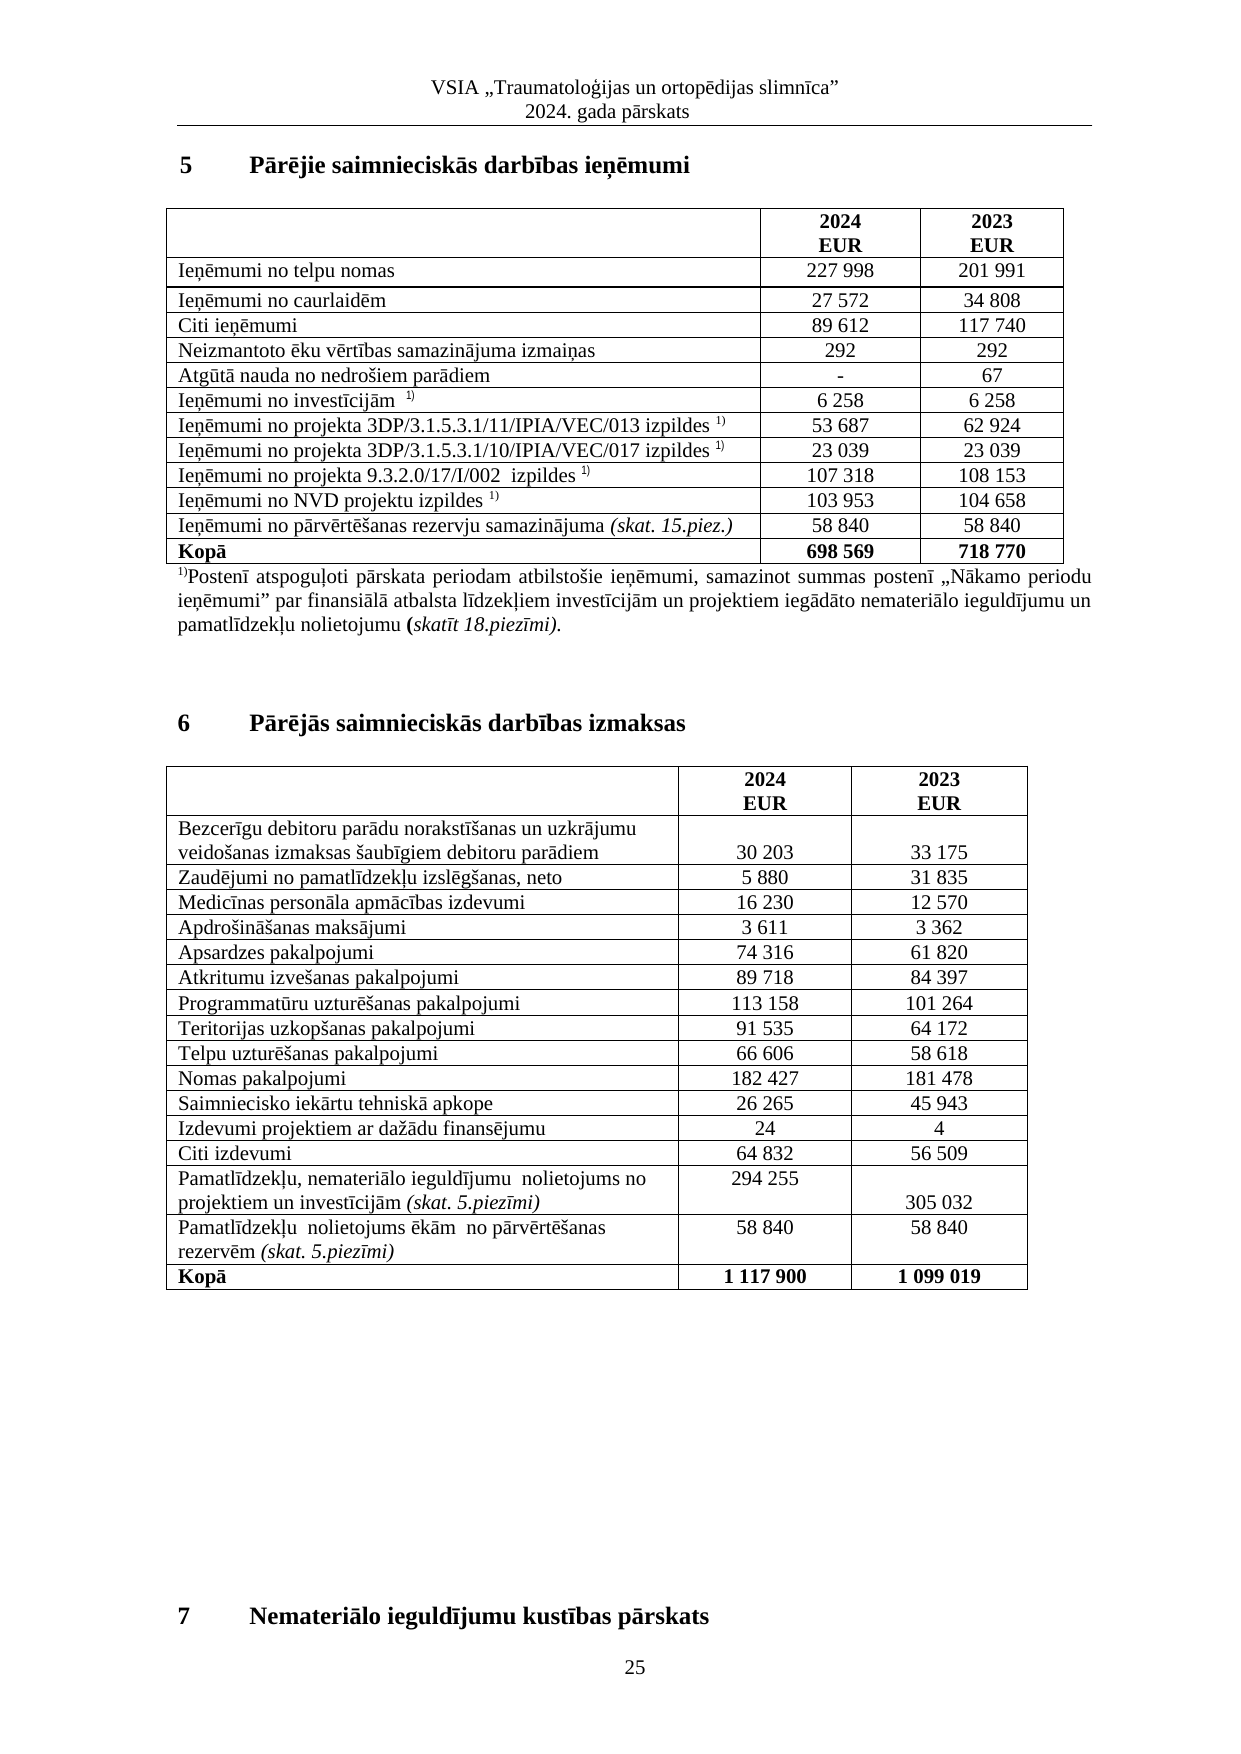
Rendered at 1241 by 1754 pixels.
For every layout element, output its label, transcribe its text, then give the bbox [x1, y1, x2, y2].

table_cell 58 618 [852, 1041, 1027, 1065]
table_cell 103 953 [761, 488, 920, 512]
table_cell Kopā [167, 539, 760, 563]
table_cell Telpu uzturēšanas pakalpojumi [167, 1041, 678, 1065]
table_cell 53 687 [761, 413, 920, 437]
table_header [167, 209, 760, 257]
table_cell 58 840 [679, 1215, 851, 1263]
table_cell 3 611 [679, 915, 851, 939]
table_cell 26 265 [679, 1091, 851, 1115]
table_cell 117 740 [921, 313, 1063, 337]
table_cell 698 569 [761, 539, 920, 563]
table_cell Medicīnas personāla apmācības izdevumi [167, 890, 678, 914]
table_cell 45 943 [852, 1091, 1027, 1115]
table_cell Ieņēmumi no telpu nomas [167, 258, 760, 286]
table_header 2024 EUR [679, 767, 851, 815]
table_cell Ieņēmumi no pārvērtēšanas rezervju samazinājuma (skat. 15.piez.) [167, 514, 760, 537]
table_cell 181 478 [852, 1066, 1027, 1090]
table_cell Izdevumi projektiem ar dažādu finansējumu [167, 1116, 678, 1140]
table_cell 84 397 [852, 965, 1027, 989]
table_cell 24 [679, 1116, 851, 1140]
table_cell 227 998 [761, 258, 920, 286]
table_cell 31 835 [852, 865, 1027, 889]
list Pārējie saimnieciskās darbības ieņēmumi [177, 150, 1092, 179]
table_cell Teritorijas uzkopšanas pakalpojumi [167, 1016, 678, 1039]
table_header [167, 767, 678, 815]
table_cell 61 820 [852, 940, 1027, 964]
table_cell - [761, 363, 920, 387]
table_cell 66 606 [679, 1041, 851, 1065]
table_cell 56 509 [852, 1141, 1027, 1165]
table_cell 89 718 [679, 965, 851, 989]
table_cell 58 840 [761, 514, 920, 537]
table_cell 292 [761, 338, 920, 362]
table_cell 23 039 [761, 438, 920, 462]
table_cell Kopā [167, 1265, 678, 1288]
table_cell 113 158 [679, 990, 851, 1014]
table_cell 27 572 [761, 288, 920, 312]
table_cell Citi ieņēmumi [167, 313, 760, 337]
table_cell Zaudējumi no pamatlīdzekļu izslēgšanas, neto [167, 865, 678, 889]
table_cell 294 255 [679, 1166, 851, 1214]
table_cell 64 172 [852, 1016, 1027, 1039]
table_cell 4 [852, 1116, 1027, 1140]
table_cell 91 535 [679, 1016, 851, 1039]
table_cell 718 770 [921, 539, 1063, 563]
table_cell Neizmantoto ēku vērtības samazinājuma izmaiņas [167, 338, 760, 362]
table_header 2023 EUR [921, 209, 1063, 257]
table_cell Apsardzes pakalpojumi [167, 940, 678, 964]
table_cell 292 [921, 338, 1063, 362]
table_cell Bezcerīgu debitoru parādu norakstīšanas un uzkrājumu veidošanas izmaksas šaubīgiem debitoru parādiem [167, 816, 678, 864]
list Pārējās saimnieciskās darbības izmaksas [177, 708, 1092, 737]
table_cell 30 203 [679, 816, 851, 864]
table_cell 74 316 [679, 940, 851, 964]
table_cell 1 117 900 [679, 1265, 851, 1288]
table_cell Atgūtā nauda no nedrošiem parādiem [167, 363, 760, 387]
table_cell 104 658 [921, 488, 1063, 512]
table_header 2023 EUR [852, 767, 1027, 815]
table_cell 62 924 [921, 413, 1063, 437]
table_cell 33 175 [852, 816, 1027, 864]
table_cell 6 258 [761, 388, 920, 412]
table_cell 6 258 [921, 388, 1063, 412]
table_cell Pamatlīdzekļu nolietojums ēkām no pārvērtēšanas rezervēm (skat. 5.piezīmi) [167, 1215, 678, 1263]
table_cell Ieņēmumi no NVD projektu izpildes 1) [167, 488, 760, 512]
table_cell 107 318 [761, 463, 920, 487]
table_cell Ieņēmumi no caurlaidēm [167, 288, 760, 312]
table_cell 182 427 [679, 1066, 851, 1090]
table_cell Programmatūru uzturēšanas pakalpojumi [167, 990, 678, 1014]
table_cell Pamatlīdzekļu, nemateriālo ieguldījumu nolietojums no projektiem un investīcijām (skat. 5.piezīmi) [167, 1166, 678, 1214]
table_cell Ieņēmumi no projekta 3DP/3.1.5.3.1/10/IPIA/VEC/017 izpildes 1) [167, 438, 760, 462]
table_cell 67 [921, 363, 1063, 387]
table_cell Atkritumu izvešanas pakalpojumi [167, 965, 678, 989]
table_cell 1 099 019 [852, 1265, 1027, 1288]
table_cell 89 612 [761, 313, 920, 337]
table_cell 305 032 [852, 1166, 1027, 1214]
table_cell 58 840 [852, 1215, 1027, 1263]
table_cell 23 039 [921, 438, 1063, 462]
list 1)Postenī atspoguļoti pārskata periodam atbilstošie ieņēmumi, samazinot summas postenī „Nākamo periodu ieņēmumi” par finansiālā atbalsta līdzekļiem investīcijām un projektiem iegādāto nemateriālo ieguldījumu un pamatlīdzekļu nolietojumu (skatīt 18.piezīmi). [177, 564, 1092, 636]
list Nemateriālo ieguldījumu kustības pārskats [177, 1601, 1092, 1630]
table_cell Apdrošināšanas maksājumi [167, 915, 678, 939]
table_cell 34 808 [921, 288, 1063, 312]
table_cell 101 264 [852, 990, 1027, 1014]
table_cell 201 991 [921, 258, 1063, 286]
table_cell 5 880 [679, 865, 851, 889]
table_cell 12 570 [852, 890, 1027, 914]
table_cell Nomas pakalpojumi [167, 1066, 678, 1090]
table_cell 58 840 [921, 514, 1063, 537]
table_cell Ieņēmumi no investīcijām 1) [167, 388, 760, 412]
table_cell Citi izdevumi [167, 1141, 678, 1165]
table_cell 3 362 [852, 915, 1027, 939]
table_cell 16 230 [679, 890, 851, 914]
table_cell Ieņēmumi no projekta 9.3.2.0/17/I/002 izpildes 1) [167, 463, 760, 487]
table_cell 64 832 [679, 1141, 851, 1165]
table_cell Ieņēmumi no projekta 3DP/3.1.5.3.1/11/IPIA/VEC/013 izpildes 1) [167, 413, 760, 437]
table_cell Saimniecisko iekārtu tehniskā apkope [167, 1091, 678, 1115]
table_cell 108 153 [921, 463, 1063, 487]
table_header 2024 EUR [761, 209, 920, 257]
